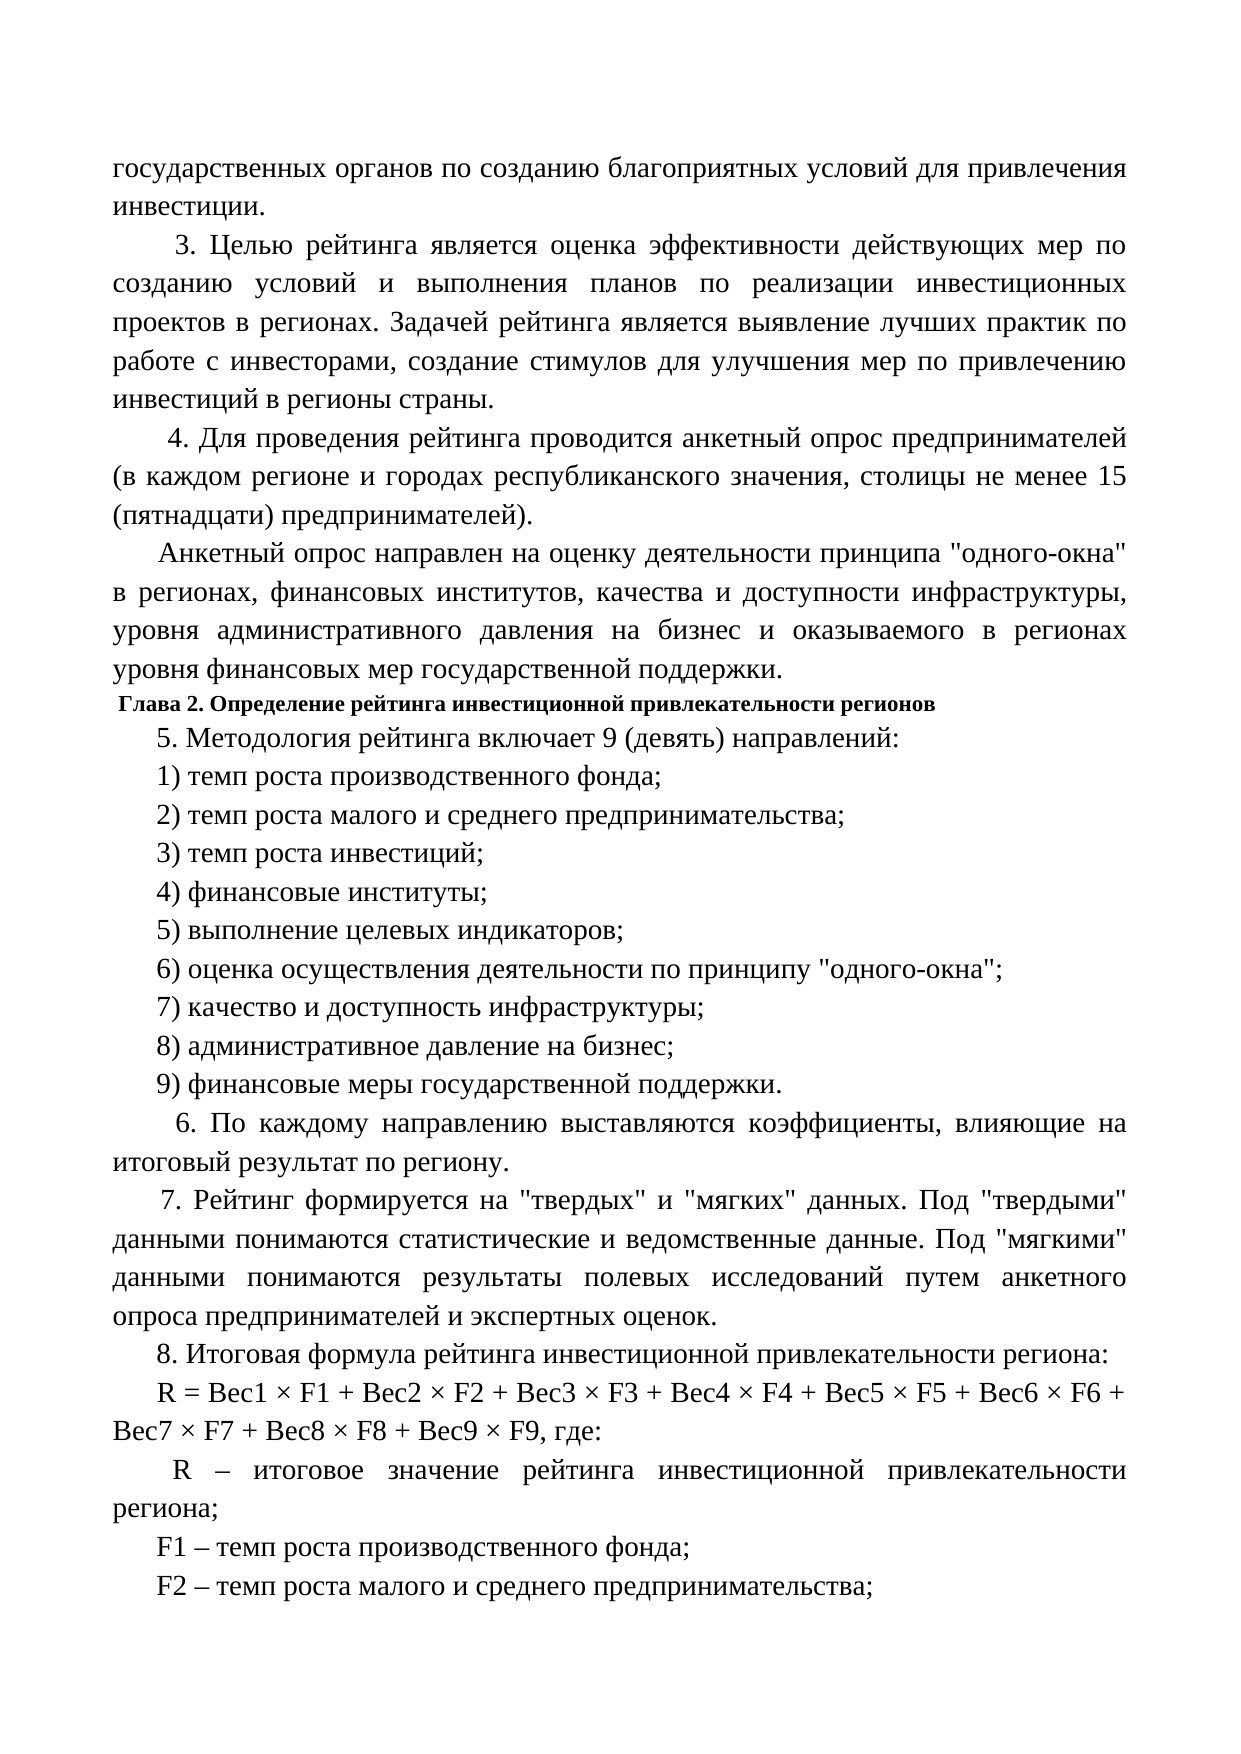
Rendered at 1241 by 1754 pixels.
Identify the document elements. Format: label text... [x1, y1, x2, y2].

text 7. Рейтинг формируется на "твердых" и "мягких" данных. Под "твердыми" данными понимаются статистические и ведомственные данные. Под "мягкими" данными понимаются результаты полевых исследований путем анкетного опроса предпринимателей и экспертных оценок. [112, 1182, 1128, 1331]
text 5. Методология рейтинга включает 9 (девять) направлений: [112, 720, 1128, 753]
text R = Bec1 × F1 + Bec2 × F2 + Bec3 × F3 + Bec4 × F4 + Bec5 × F5 + Bec6 × F6 + Bec7 × F7 + Bec8 × F8 + Bec9 × F9, где: [112, 1375, 1128, 1447]
text Глава 2. Определение рейтинга инвестиционной привлекательности регионов [112, 689, 1128, 716]
text 6. По каждому направлению выставляются коэффициенты, влияющие на итоговый результат по региону. [112, 1105, 1128, 1177]
text Анкетный опрос направлен на оценку деятельности принципа "одного-окна" в регионах, финансовых институтов, качества и доступности инфраструктуры, уровня административного давления на бизнес и оказываемого в регионах уровня финансовых мер государственной поддержки. [112, 535, 1128, 684]
text 8) административное давление на бизнес; [112, 1028, 1128, 1062]
text 4) финансовые институты; [112, 874, 1128, 907]
text 7) качество и доступность инфраструктуры; [112, 989, 1128, 1023]
text 6) оценка осуществления деятельности по принципу "одного-окна"; [112, 951, 1128, 984]
text 1) темп роста производственного фонда; [112, 758, 1128, 792]
text 3) темп роста инвестиций; [112, 835, 1128, 869]
text 4. Для проведения рейтинга проводится анкетный опрос предпринимателей (в каждом регионе и городах республиканского значения, столицы не менее 15 (пятнадцати) предпринимателей). [112, 420, 1128, 530]
text 5) выполнение целевых индикаторов; [112, 912, 1128, 946]
text R – итоговое значение рейтинга инвестиционной привлекательности региона; [112, 1452, 1128, 1524]
text 8. Итоговая формула рейтинга инвестиционной привлекательности региона: [112, 1336, 1128, 1370]
text F1 – темп роста производственного фонда; [112, 1529, 1128, 1563]
text F2 – темп роста малого и среднего предпринимательства; [112, 1568, 1128, 1601]
text 3. Целью рейтинга является оценка эффективности действующих мер по созданию условий и выполнения планов по реализации инвестиционных проектов в регионах. Задачей рейтинга является выявление лучших практик по работе с инвесторами, создание стимулов для улучшения мер по привлечению инвестиций в регионы страны. [112, 227, 1128, 415]
text 2) темп роста малого и среднего предпринимательства; [112, 797, 1128, 830]
text 9) финансовые меры государственной поддержки. [112, 1067, 1128, 1100]
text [112, 150, 1128, 222]
